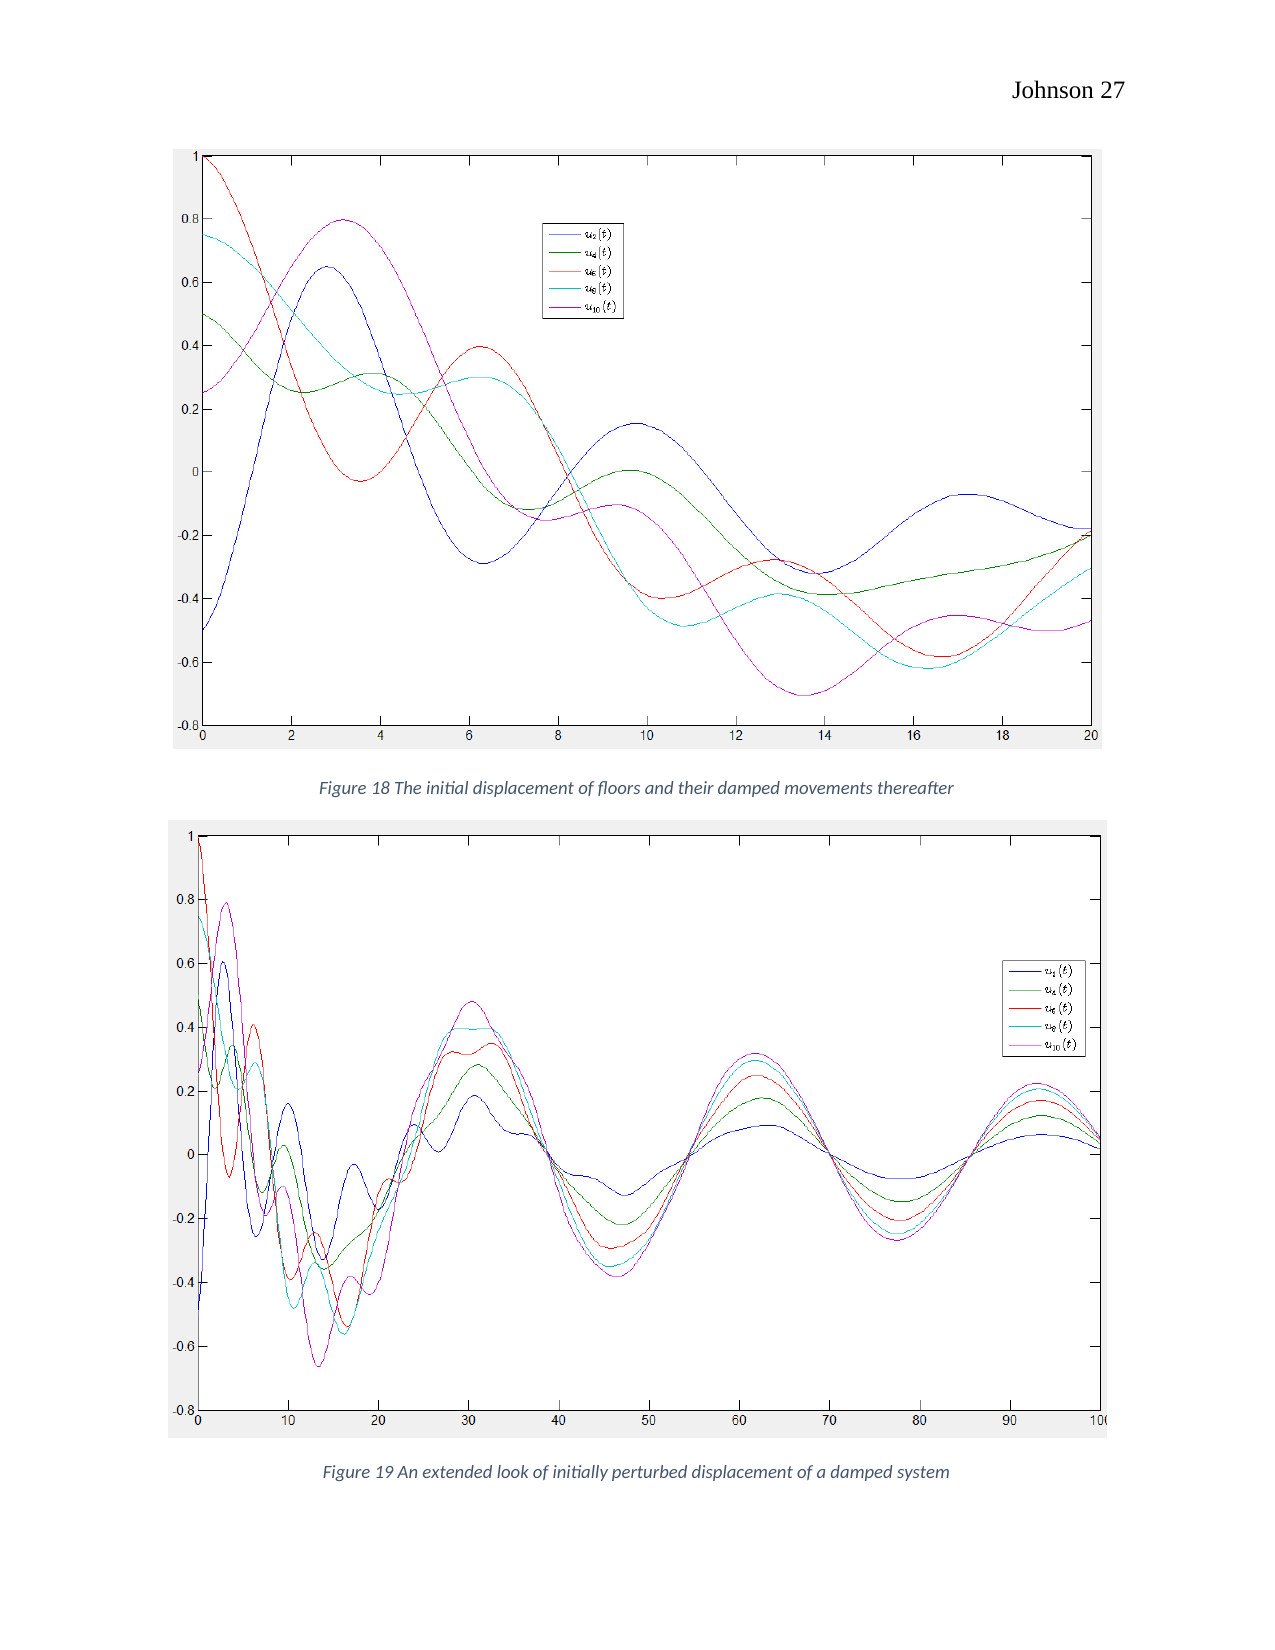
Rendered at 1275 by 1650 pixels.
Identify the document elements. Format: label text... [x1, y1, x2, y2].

picture [173, 149, 1102, 749]
picture [168, 820, 1107, 1438]
text Figure 18 The initial displacement of floors and their damped movements thereafter [150, 776, 1125, 799]
